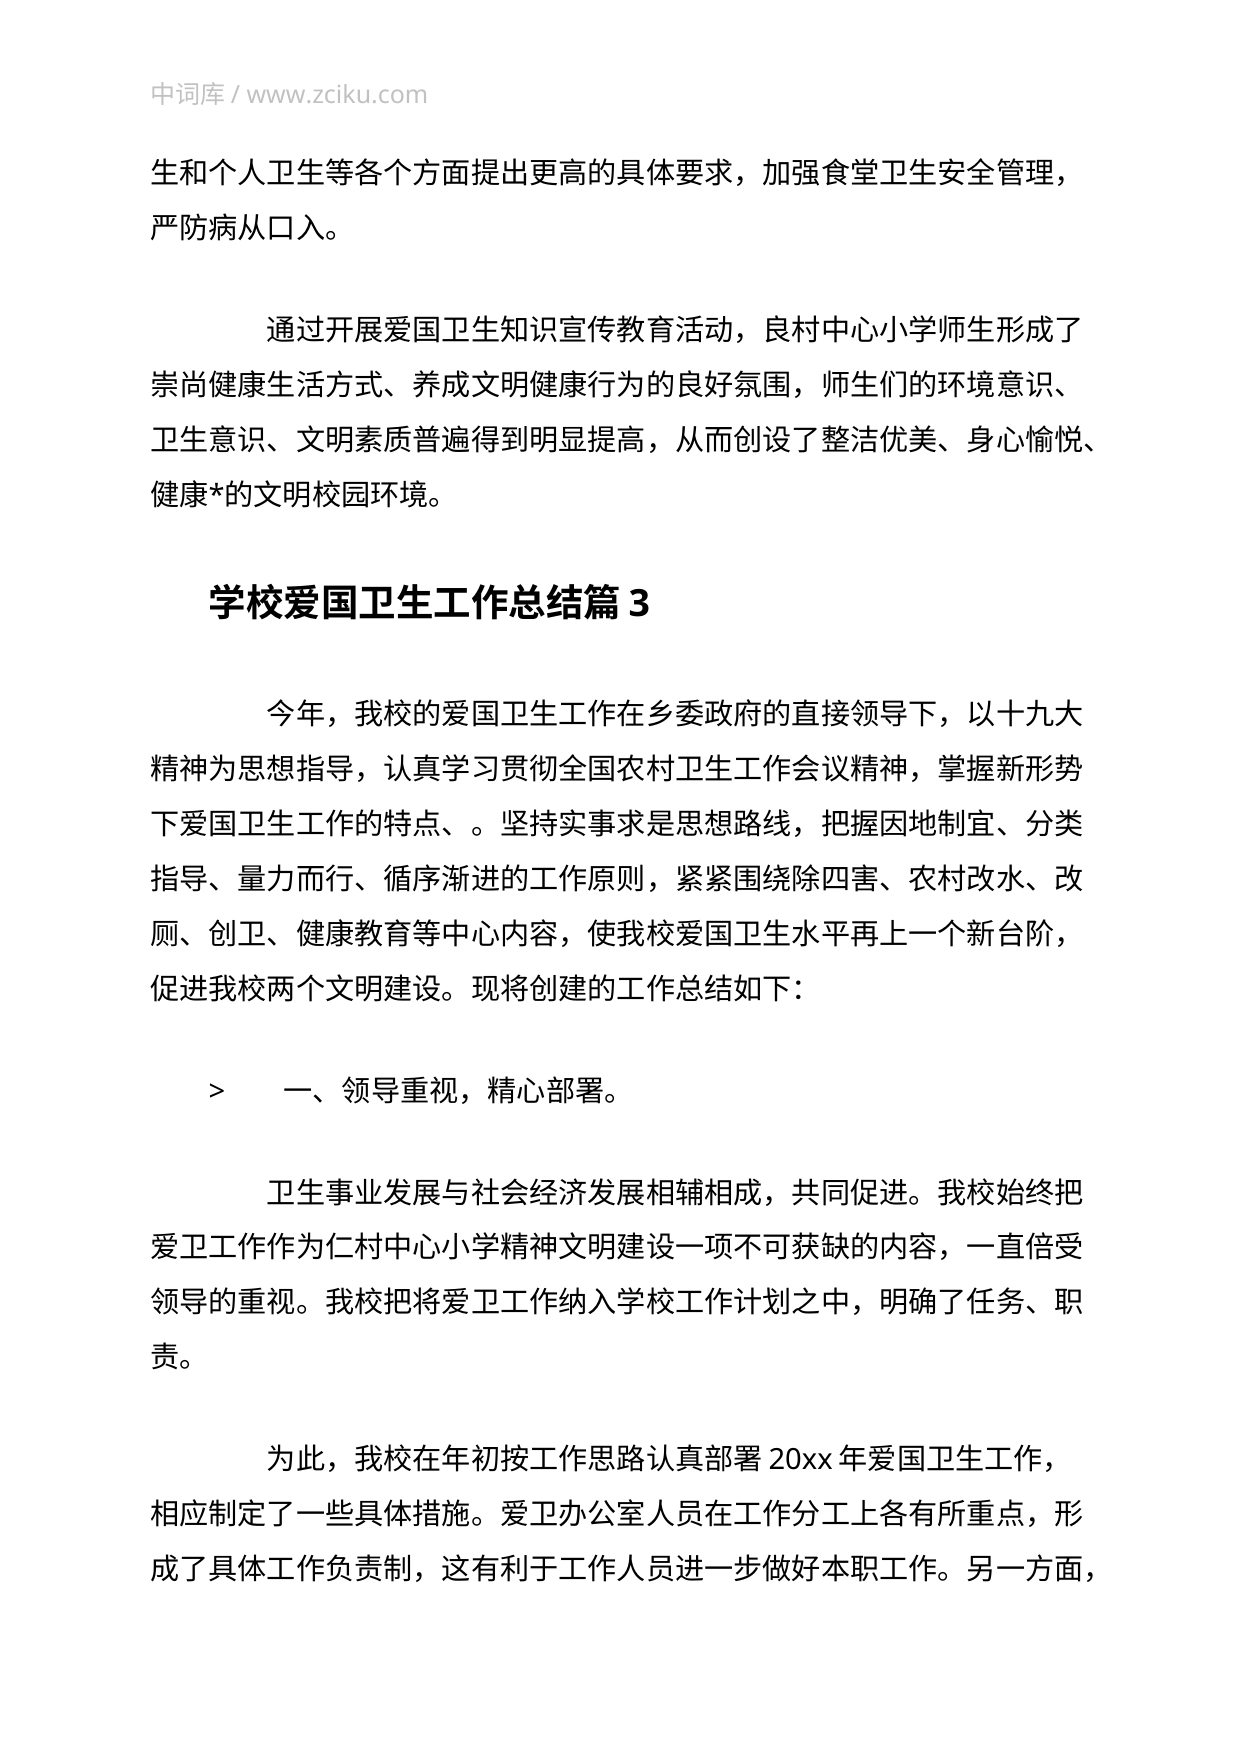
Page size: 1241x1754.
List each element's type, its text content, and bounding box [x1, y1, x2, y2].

text 卫生事业发展与社会经济发展相辅相成，共同促进。我校始终把爱卫工作作为仁村中心小学精神文明建设一项不可获缺的内容，一直倍受领导的重视。我校把将爱卫工作纳入学校工作计划之中，明确了任务、职责。 [150, 1169, 1090, 1376]
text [150, 1436, 1090, 1588]
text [150, 150, 1090, 247]
text 学校爱国卫生工作总结篇3 [150, 573, 1090, 628]
text 通过开展爱国卫生知识宣传教育活动，良村中心小学师生形成了崇尚健康生活方式、养成文明健康行为的良好氛围，师生们的环境意识、卫生意识、文明素质普遍得到明显提高，从而创设了整洁优美、身心愉悦、健康*的文明校园环境。 [150, 307, 1090, 514]
text > 一、领导重视，精心部署。 [150, 1067, 1090, 1109]
text 今年，我校的爱国卫生工作在乡委政府的直接领导下，以十九大精神为思想指导，认真学习贯彻全国农村卫生工作会议精神，掌握新形势下爱国卫生工作的特点、。坚持实事求是思想路线，把握因地制宜、分类指导、量力而行、循序渐进的工作原则，紧紧围绕除四害、农村改水、改厕、创卫、健康教育等中心内容，使我校爱国卫生水平再上一个新台阶，促进我校两个文明建设。现将创建的工作总结如下： [150, 691, 1090, 1008]
